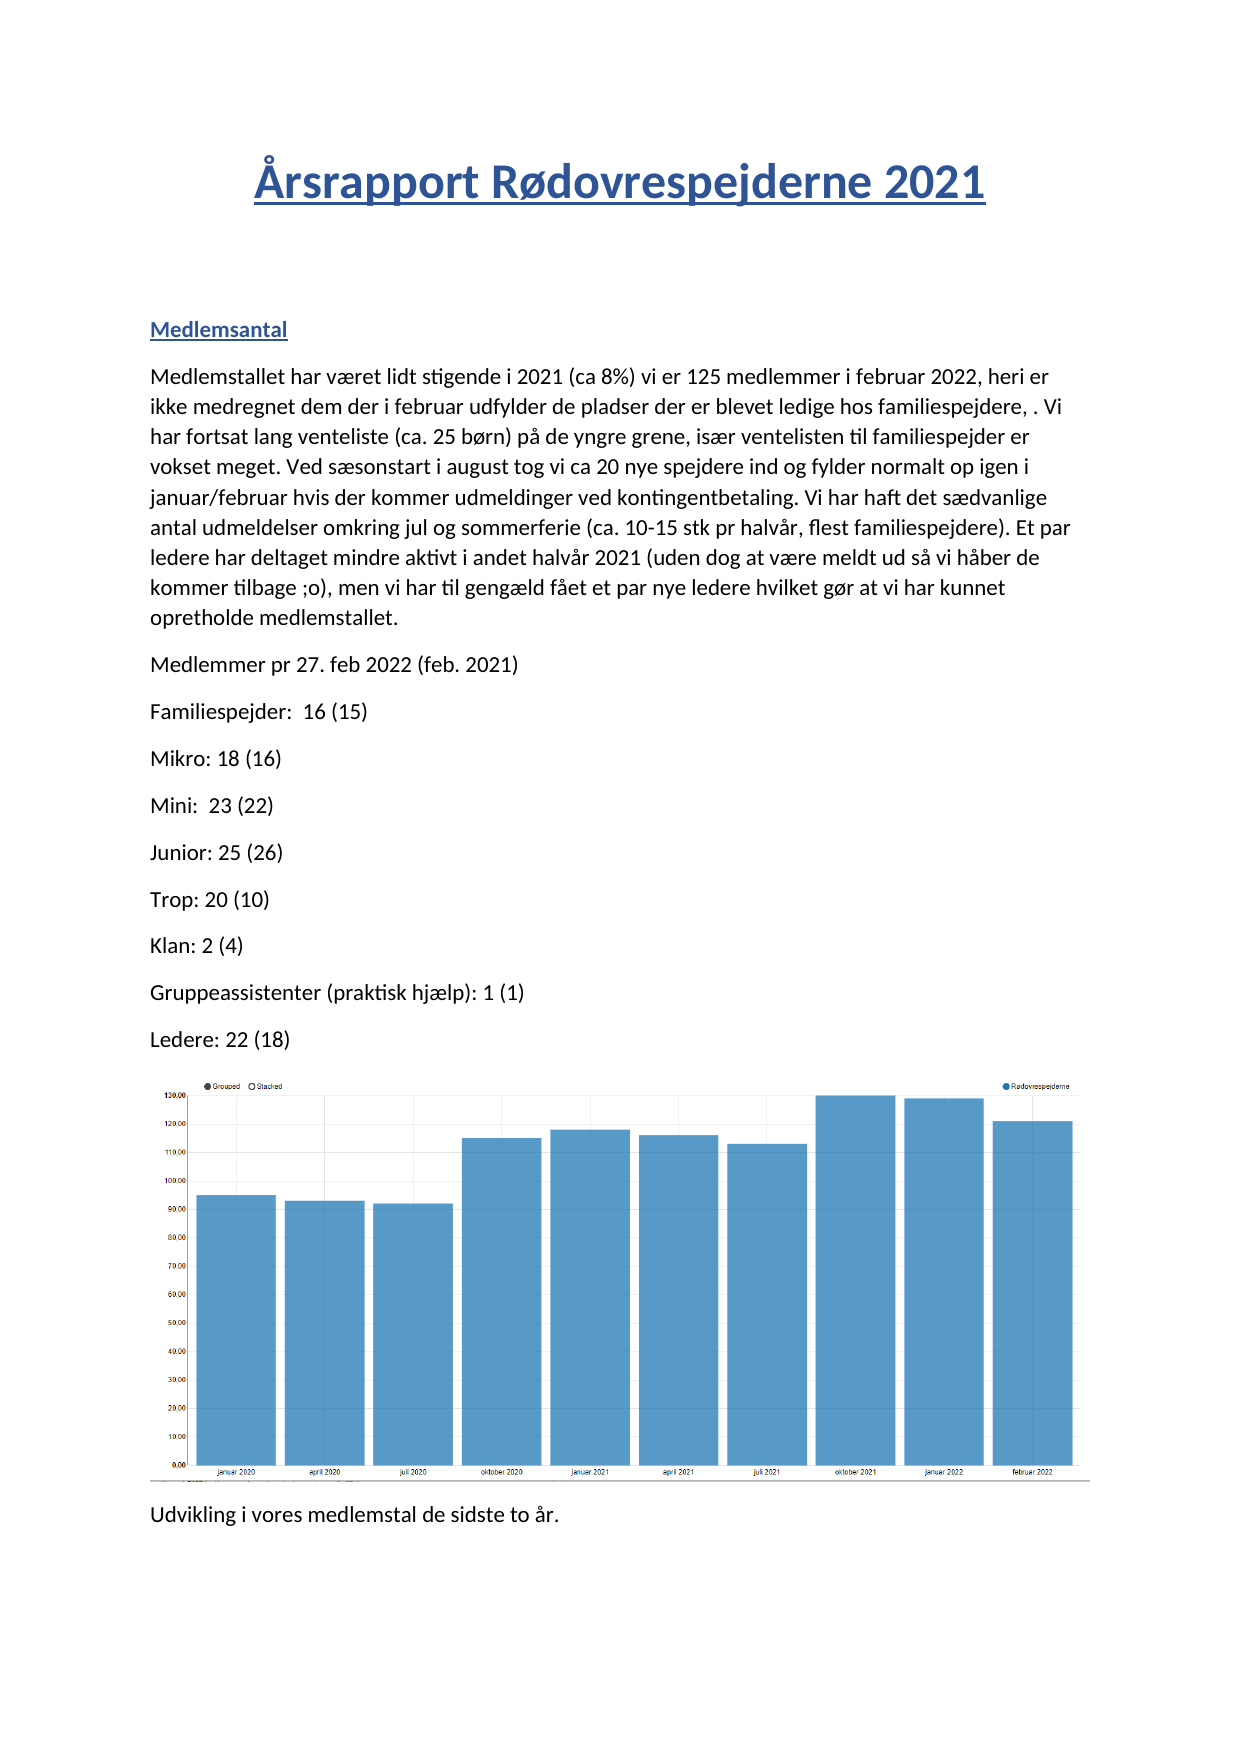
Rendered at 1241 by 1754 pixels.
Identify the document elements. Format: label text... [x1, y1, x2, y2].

text Medlemmer pr 27. feb 2022 (feb. 2021) [150, 650, 1090, 678]
text Medlemstallet har været lidt stigende i 2021 (ca 8%) vi er 125 medlemmer i februar 2022, heri er ikke medregnet dem der i februar udfylder de pladser der er blevet ledige hos familiespejdere, . Vi har fortsat lang venteliste (ca. 25 børn) på de yngre grene, især ventelisten til familiespejder er vokset meget. Ved sæsonstart i august tog vi ca 20 nye spejdere ind og fylder normalt op igen i januar/februar hvis der kommer udmeldinger ved kontingentbetaling. Vi har haft det sædvanlige antal udmeldelser omkring jul og sommerferie (ca. 10-15 stk pr halvår, flest familiespejdere). Et par ledere har deltaget mindre aktivt i andet halvår 2021 (uden dog at være meldt ud så vi håber de kommer tilbage ;o), men vi har til gengæld fået et par nye ledere hvilket gør at vi har kunnet opretholde medlemstallet. [150, 362, 1090, 632]
text Mikro: 18 (16) [150, 744, 1090, 772]
text Familiespejder: 16 (15) [150, 697, 1090, 725]
text Klan: 2 (4) [150, 932, 1090, 960]
text Årsrapport Rødovrespejderne 2021 [150, 150, 1090, 211]
text Junior: 25 (26) [150, 838, 1090, 866]
text Medlemsantal [150, 315, 1090, 343]
picture [150, 1072, 1091, 1482]
text Ledere: 22 (18) [150, 1025, 1090, 1053]
text Gruppeassistenter (praktisk hjælp): 1 (1) [150, 978, 1090, 1007]
text Mini: 23 (22) [150, 791, 1090, 819]
text Trop: 20 (10) [150, 885, 1090, 913]
text Udvikling i vores medlemstal de sidste to år. [150, 1500, 1090, 1528]
